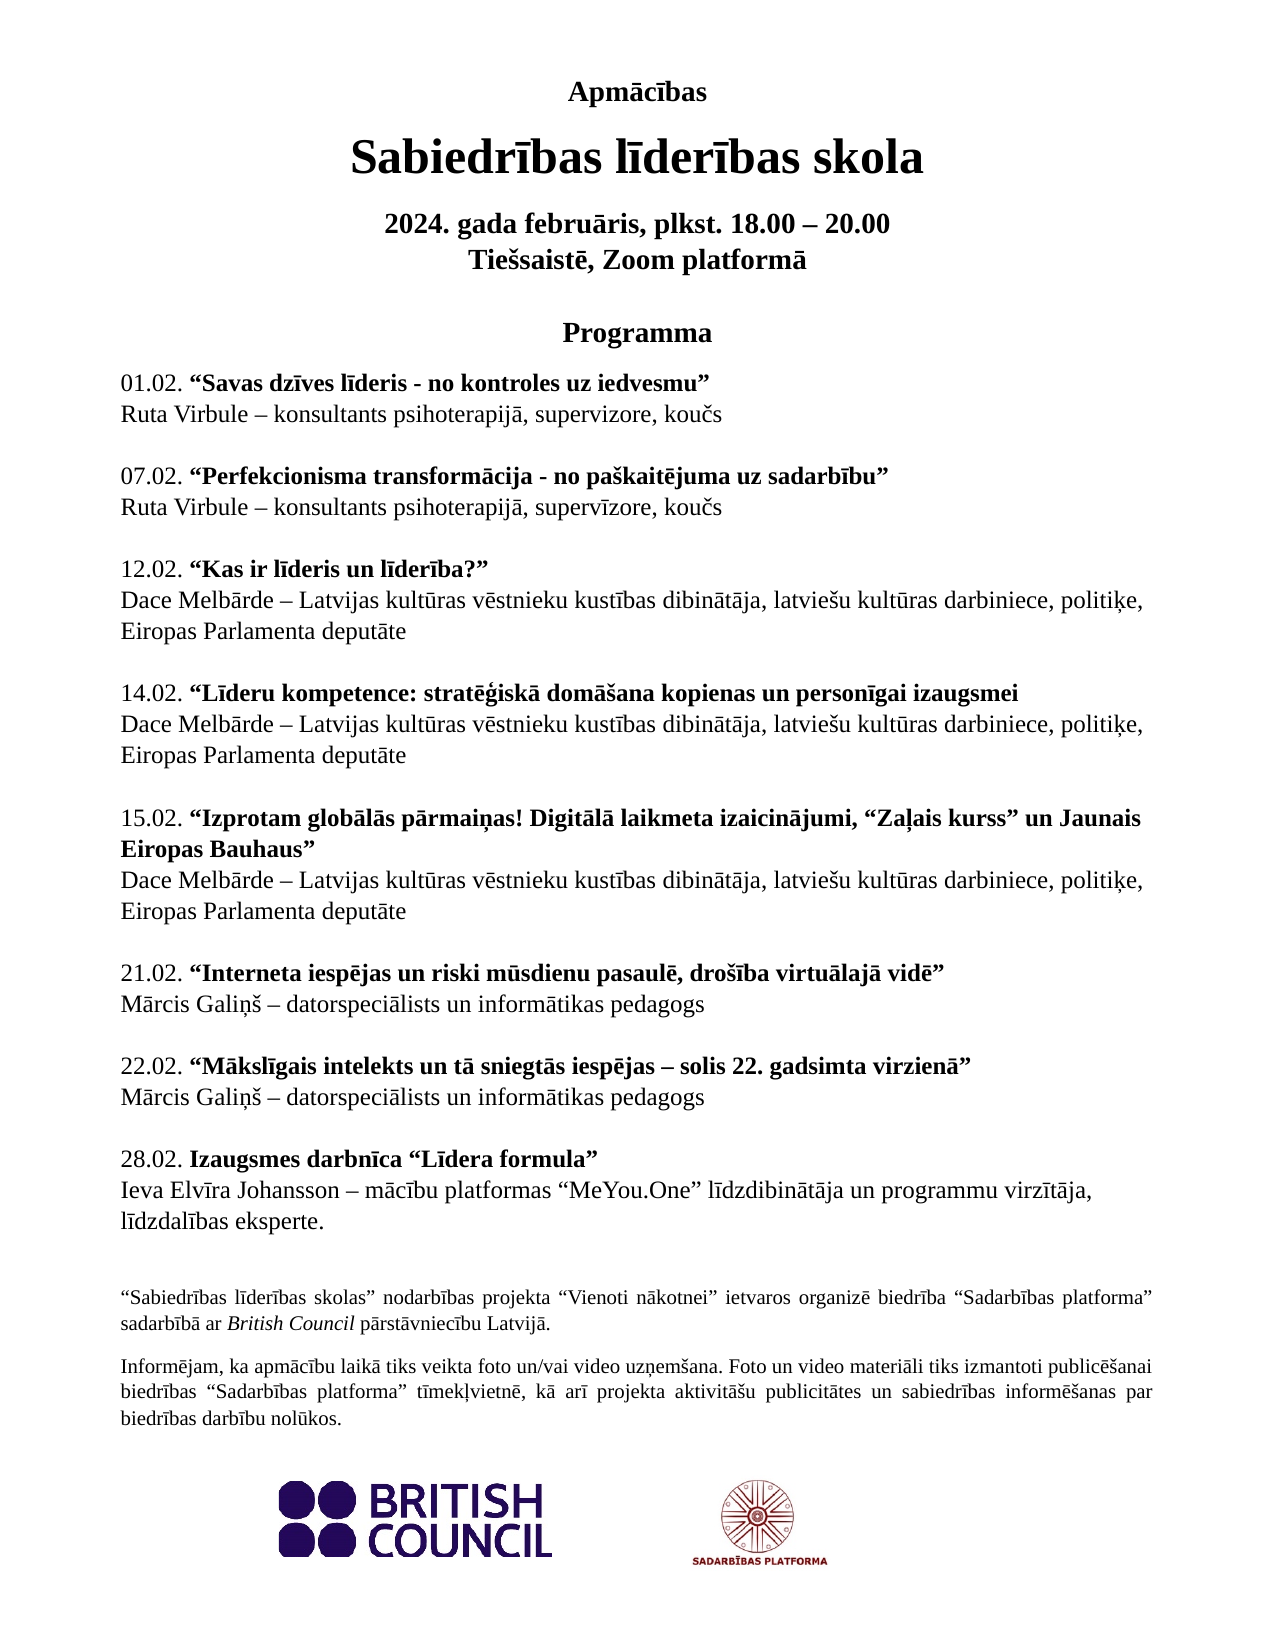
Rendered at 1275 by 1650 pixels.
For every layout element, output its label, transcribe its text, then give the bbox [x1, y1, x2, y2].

picture [276, 1481, 552, 1556]
text Sabiedrības līderības skola [120, 127, 1154, 184]
text Informējam, ka apmācību laikā tiks veikta foto un/vai video uzņemšana. Foto un video materiāli tiks izmantoti publicēšanai biedrības “Sadarbības platforma” tīmekļvietnē, kā arī projekta aktivitāšu publicitātes un sabiedrības informēšanas par biedrības darbību nolūkos. [120, 1353, 1154, 1429]
text Dace Melbārde – Latvijas kultūras vēstnieku kustības dibinātāja, latviešu kultūras darbiniece, politiķe, Eiropas Parlamenta deputāte [120, 709, 1154, 769]
text Ruta Virbule – konsultants psihoterapijā, supervizore, koučs [120, 399, 1154, 428]
text 14.02. “Līderu kompetence: stratēģiskā domāšana kopienas un personīgai izaugsmei [120, 678, 1154, 707]
text 28.02. Izaugsmes darbnīca “Līdera formula” [120, 1144, 1154, 1173]
text 21.02. “Interneta iespējas un riski mūsdienu pasaulē, drošība virtuālajā vidē” [120, 958, 1154, 987]
text “Sabiedrības līderības skolas” nodarbības projekta “Vienoti nākotnei” ietvaros organizē biedrība “Sadarbības platforma” sadarbībā ar British Council pārstāvniecību Latvijā. [120, 1285, 1154, 1335]
text 01.02. “Savas dzīves līderis - no kontroles uz iedvesmu” [120, 368, 1154, 397]
text 12.02. “Kas ir līderis un līderība?” [120, 554, 1154, 583]
text 15.02. “Izprotam globālās pārmaiņas! Digitālā laikmeta izaicinājumi, “Zaļais kurss” un Jaunais Eiropas Bauhaus” [120, 803, 1154, 862]
text Ruta Virbule – konsultants psihoterapijā, supervīzore, koučs [120, 492, 1154, 521]
text Mārcis Galiņš – datorspeciālists un informātikas pedagogs [120, 989, 1154, 1018]
text Ieva Elvīra Johansson – mācību platformas “MeYou.One” līdzdibinātāja un programmu virzītāja, līdzdalības eksperte. [120, 1175, 1154, 1235]
text 2024. gada februāris, plkst. 18.00 – 20.00 [120, 206, 1154, 239]
picture [690, 1475, 832, 1571]
text Dace Melbārde – Latvijas kultūras vēstnieku kustības dibinātāja, latviešu kultūras darbiniece, politiķe, Eiropas Parlamenta deputāte [120, 585, 1154, 645]
text 22.02. “Mākslīgais intelekts un tā sniegtās iespējas – solis 22. gadsimta virzienā” [120, 1051, 1154, 1080]
text Apmācības [120, 74, 1154, 108]
text 07.02. “Perfekcionisma transformācija - no paškaitējuma uz sadarbību” [120, 461, 1154, 490]
text Mārcis Galiņš – datorspeciālists un informātikas pedagogs [120, 1082, 1154, 1111]
text Tiešsaistē, Zoom platformā [120, 242, 1154, 275]
text Programma [120, 315, 1154, 349]
text Dace Melbārde – Latvijas kultūras vēstnieku kustības dibinātāja, latviešu kultūras darbiniece, politiķe, Eiropas Parlamenta deputāte [120, 865, 1154, 924]
